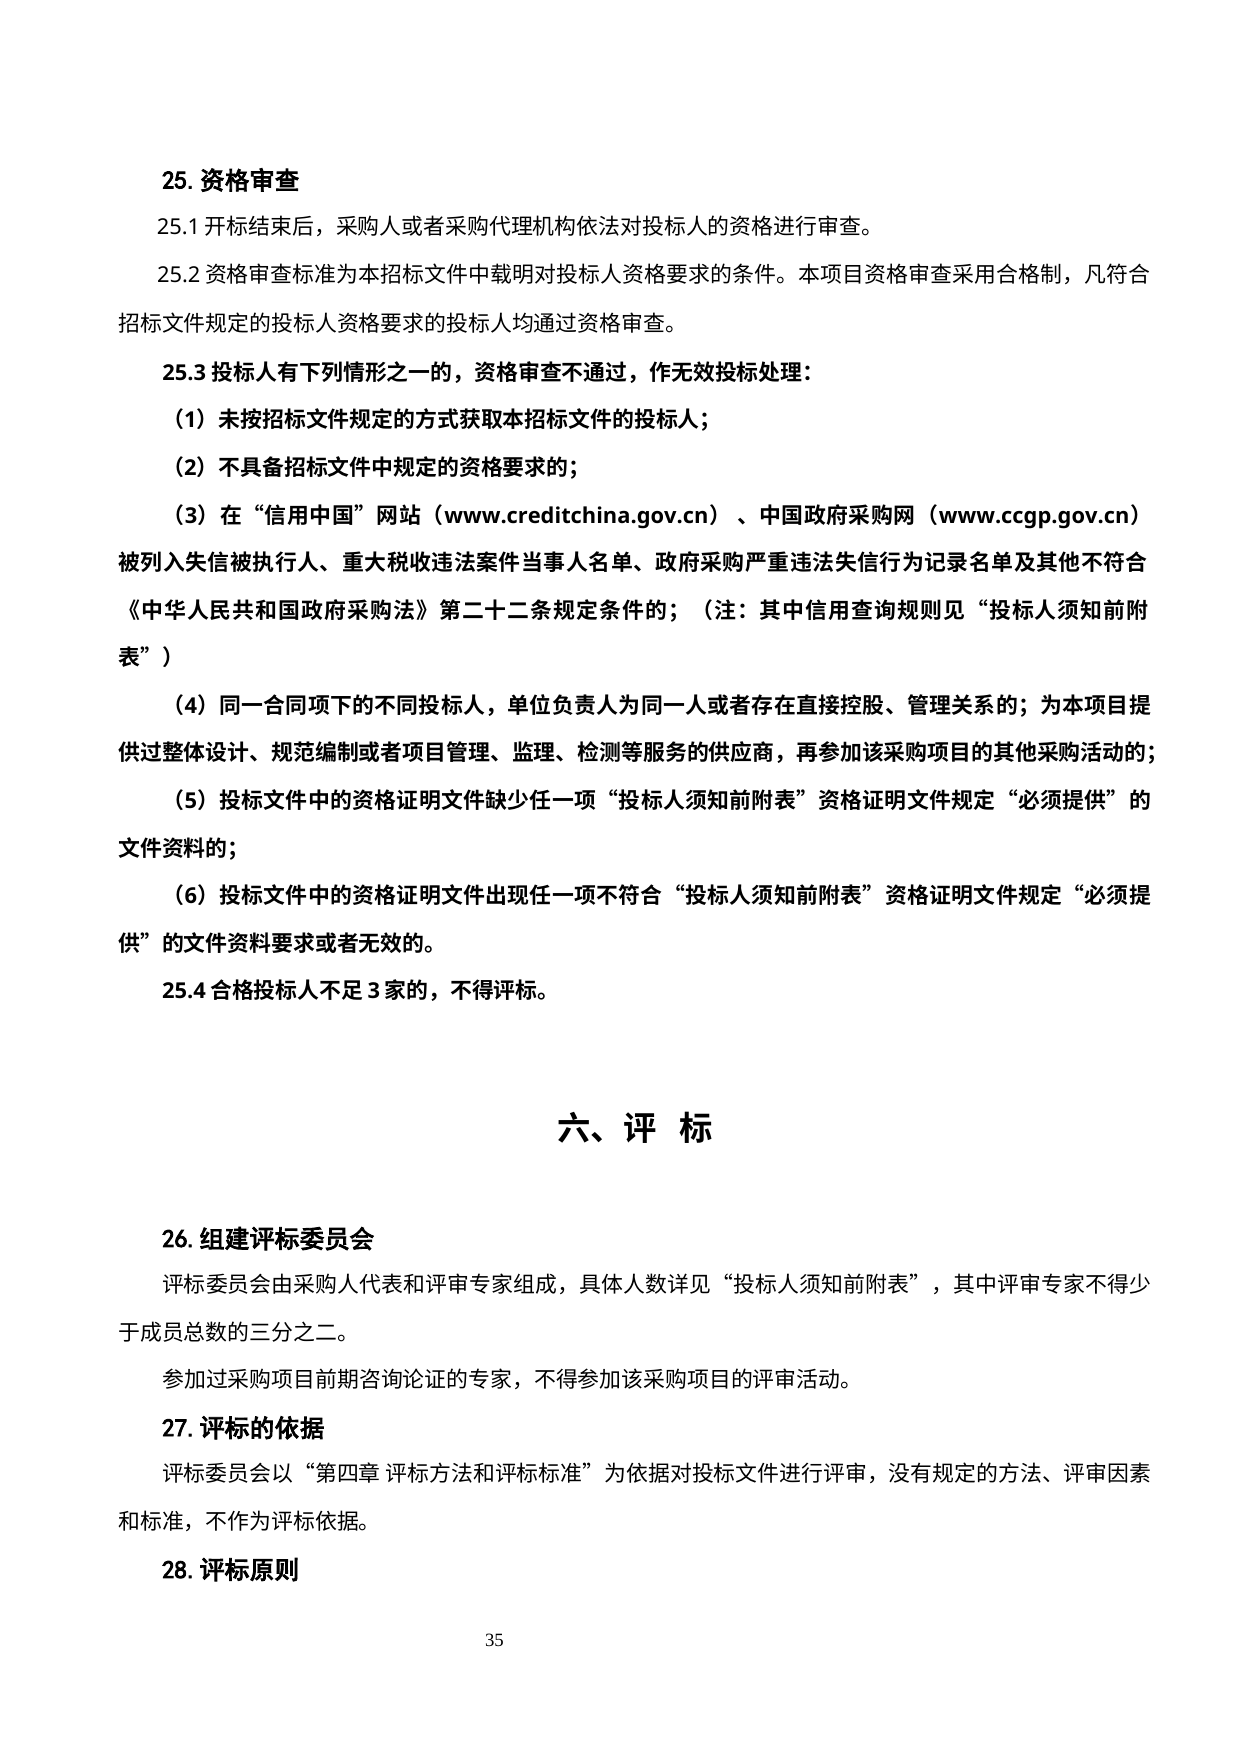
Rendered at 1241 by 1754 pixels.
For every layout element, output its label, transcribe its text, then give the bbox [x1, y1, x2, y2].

subtitle 25.2资格审查标准为本招标文件中载明对投标人资格要求的条件。本项目资格审查采用合格制，凡符合招标文件规定的投标人资格要求的投标人均通过资格审查。 [118, 257, 1152, 338]
text 评标委员会由采购人代表和评审专家组成，具体人数详见“投标人须知前附表”，其中评审专家不得少于成员总数的三分之二。 [118, 1267, 1152, 1346]
text 参加过采购项目前期咨询论证的专家，不得参加该采购项目的评审活动。 [118, 1362, 1152, 1394]
text （5）投标文件中的资格证明文件缺少任一项“投标人须知前附表”资格证明文件规定“必须提供”的文件资料的； [118, 783, 1152, 862]
text （6）投标文件中的资格证明文件出现任一项不符合“投标人须知前附表”资格证明文件规定“必须提供”的文件资料要求或者无效的。 [118, 878, 1152, 957]
subtitle 六、评 标 [118, 1093, 1152, 1158]
subtitle 27.评标的依据 [162, 1410, 1152, 1442]
text （3）在“信用中国”网站（www.creditchina.gov.cn） 、中国政府采购网（www.ccgp.gov.cn）被列入失信被执行人、重大税收违法案件当事人名单、政府采购严重违法失信行为记录名单及其他不符合《中华人民共和国政府采购法》第二十二条规定条件的；（注：其中信用查询规则见“投标人须知前附表”） [118, 498, 1152, 672]
subtitle 26.组建评标委员会 [162, 1220, 1152, 1253]
text （1）未按招标文件规定的方式获取本招标文件的投标人； [118, 402, 1152, 434]
subtitle 25.资格审查 [162, 162, 1152, 194]
subtitle 25.1开标结束后，采购人或者采购代理机构依法对投标人的资格进行审查。 [118, 209, 1152, 241]
subtitle 25.3 投标人有下列情形之一的，资格审查不通过，作无效投标处理： [118, 354, 1152, 387]
text （2）不具备招标文件中规定的资格要求的； [118, 450, 1152, 482]
subtitle 25.4合格投标人不足3家的，不得评标。 [162, 973, 1152, 1006]
text 评标委员会以“第四章 评标方法和评标标准”为依据对投标文件进行评审，没有规定的方法、评审因素和标准，不作为评标依据。 [118, 1456, 1152, 1536]
subtitle 28.评标原则 [162, 1551, 1152, 1584]
text （4）同一合同项下的不同投标人，单位负责人为同一人或者存在直接控股、管理关系的；为本项目提供过整体设计、规范编制或者项目管理、监理、检测等服务的供应商，再参加该采购项目的其他采购活动的； [118, 688, 1152, 767]
